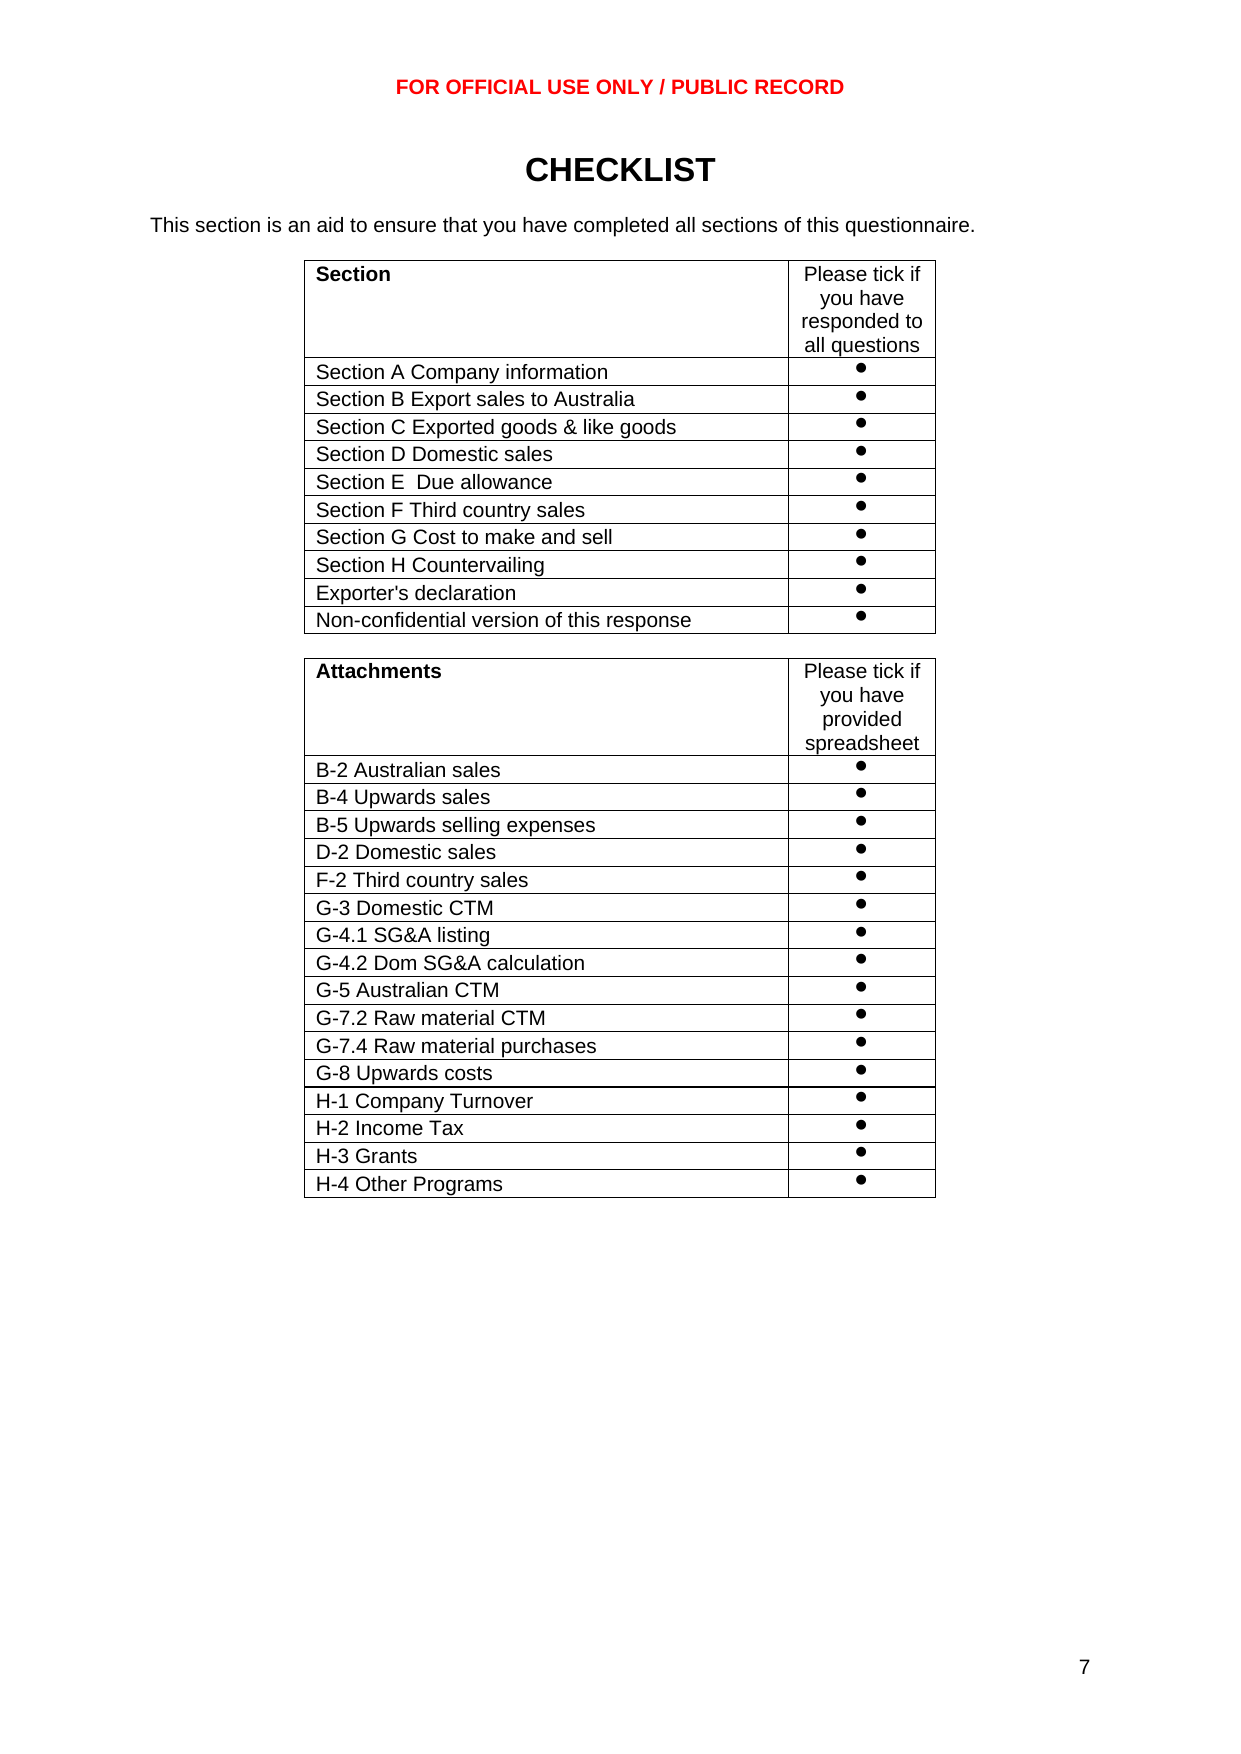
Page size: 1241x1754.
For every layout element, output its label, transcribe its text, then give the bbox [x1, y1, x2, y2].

table_cell F-2 Third country sales [305, 867, 788, 893]
table_header Please tick if you have responded to all questions [789, 261, 935, 357]
table_cell H-4 Other Programs [305, 1170, 788, 1197]
table_cell Exporter's declaration [305, 579, 788, 606]
table_cell Section D Domestic sales [305, 441, 788, 468]
table_cell [789, 1143, 935, 1169]
table_cell G-7.4 Raw material purchases [305, 1032, 788, 1059]
table_cell B-2 Australian sales [305, 756, 788, 783]
table_cell H-2 Income Tax [305, 1115, 788, 1142]
table_cell Non-confidential version of this response [305, 607, 788, 633]
table_cell [789, 894, 935, 921]
table_cell Section B Export sales to Australia [305, 386, 788, 412]
table_cell [789, 867, 935, 893]
text This section is an aid to ensure that you have completed all sections of this questionnaire. [150, 212, 1168, 236]
table_cell [789, 358, 935, 385]
table_cell [789, 784, 935, 810]
table_cell [789, 469, 935, 495]
table_cell G-5 Australian CTM [305, 977, 788, 1003]
table_cell B-4 Upwards sales [305, 784, 788, 810]
table_cell H-1 Company Turnover [305, 1088, 788, 1114]
table_cell [789, 524, 935, 550]
table_cell [789, 1005, 935, 1031]
table_header Please tick if you have provided spreadsheet [789, 659, 935, 755]
table_cell Section H Countervailing [305, 551, 788, 578]
table_cell [789, 756, 935, 783]
table_cell Section F Third country sales [305, 496, 788, 523]
table_cell Section C Exported goods & like goods [305, 414, 788, 440]
table_cell [789, 977, 935, 1003]
table_cell G-4.1 SG&A listing [305, 922, 788, 948]
table_cell [789, 922, 935, 948]
table_cell [789, 386, 935, 412]
table_cell [789, 441, 935, 468]
table_cell [789, 1115, 935, 1142]
table_cell G-8 Upwards costs [305, 1060, 788, 1086]
table_cell [789, 496, 935, 523]
table_cell [789, 1032, 935, 1059]
subtitle Checklist [150, 150, 1090, 188]
table_cell [789, 1088, 935, 1114]
table_cell [789, 414, 935, 440]
table_cell [789, 551, 935, 578]
table_cell [789, 579, 935, 606]
table_cell Section G Cost to make and sell [305, 524, 788, 550]
table_cell D-2 Domestic sales [305, 839, 788, 866]
table_cell B-5 Upwards selling expenses [305, 811, 788, 838]
table_cell G-4.2 Dom SG&A calculation [305, 949, 788, 976]
table_cell [789, 607, 935, 633]
table_cell [789, 1060, 935, 1086]
table_cell [789, 811, 935, 838]
table_cell Section A Company information [305, 358, 788, 385]
table_cell [789, 839, 935, 866]
table_cell [789, 949, 935, 976]
table_cell G-7.2 Raw material CTM [305, 1005, 788, 1031]
table_cell [789, 1170, 935, 1197]
table_cell G-3 Domestic CTM [305, 894, 788, 921]
table_cell Section E Due allowance [305, 469, 788, 495]
table_cell H-3 Grants [305, 1143, 788, 1169]
table_header Section [305, 261, 788, 357]
table_header Attachments [305, 659, 788, 755]
